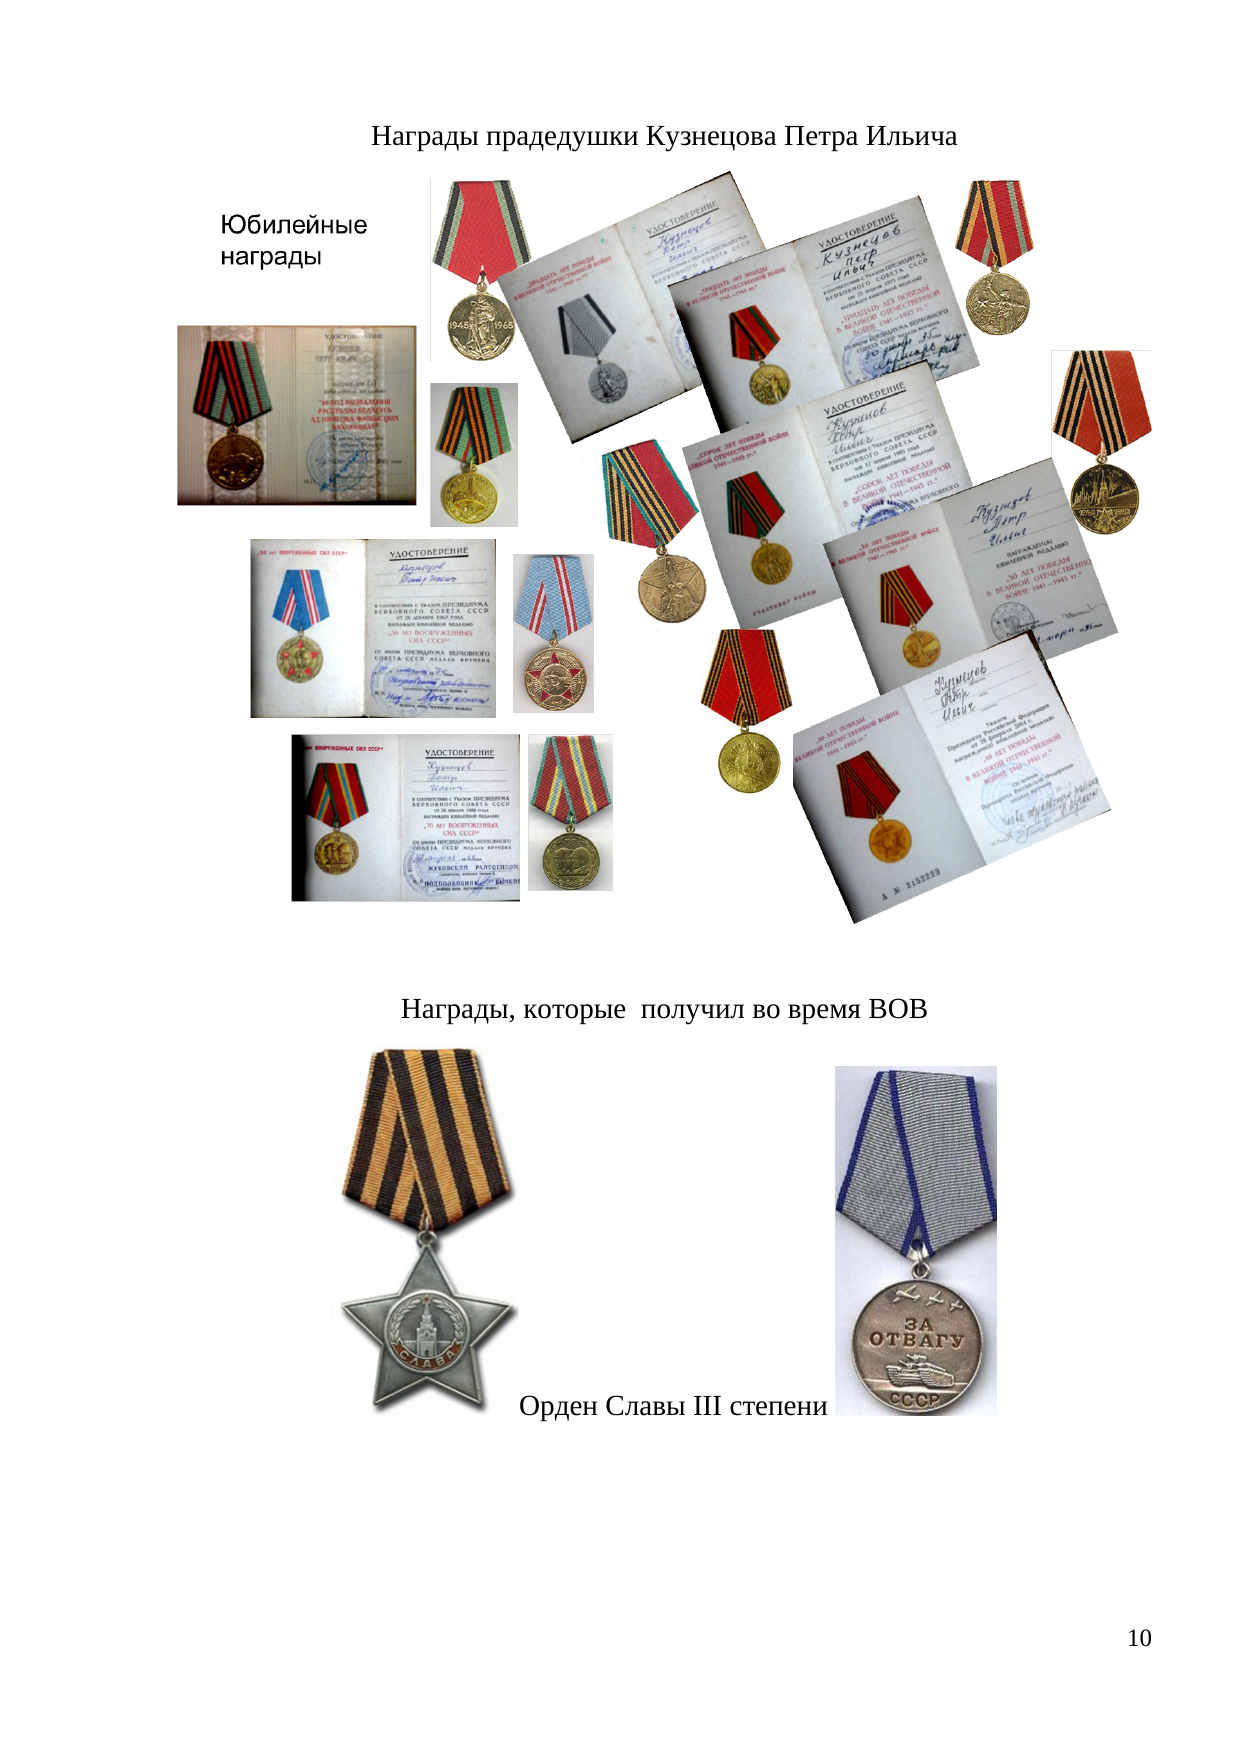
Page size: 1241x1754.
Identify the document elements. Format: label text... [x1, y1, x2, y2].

picture [331, 1043, 519, 1416]
text Награды прадедушки Кузнецова Петра Ильича [177, 118, 1152, 152]
text Награды, которые получил во время ВОВ [177, 991, 1152, 1024]
picture [835, 1066, 997, 1416]
picture [177, 171, 1152, 924]
